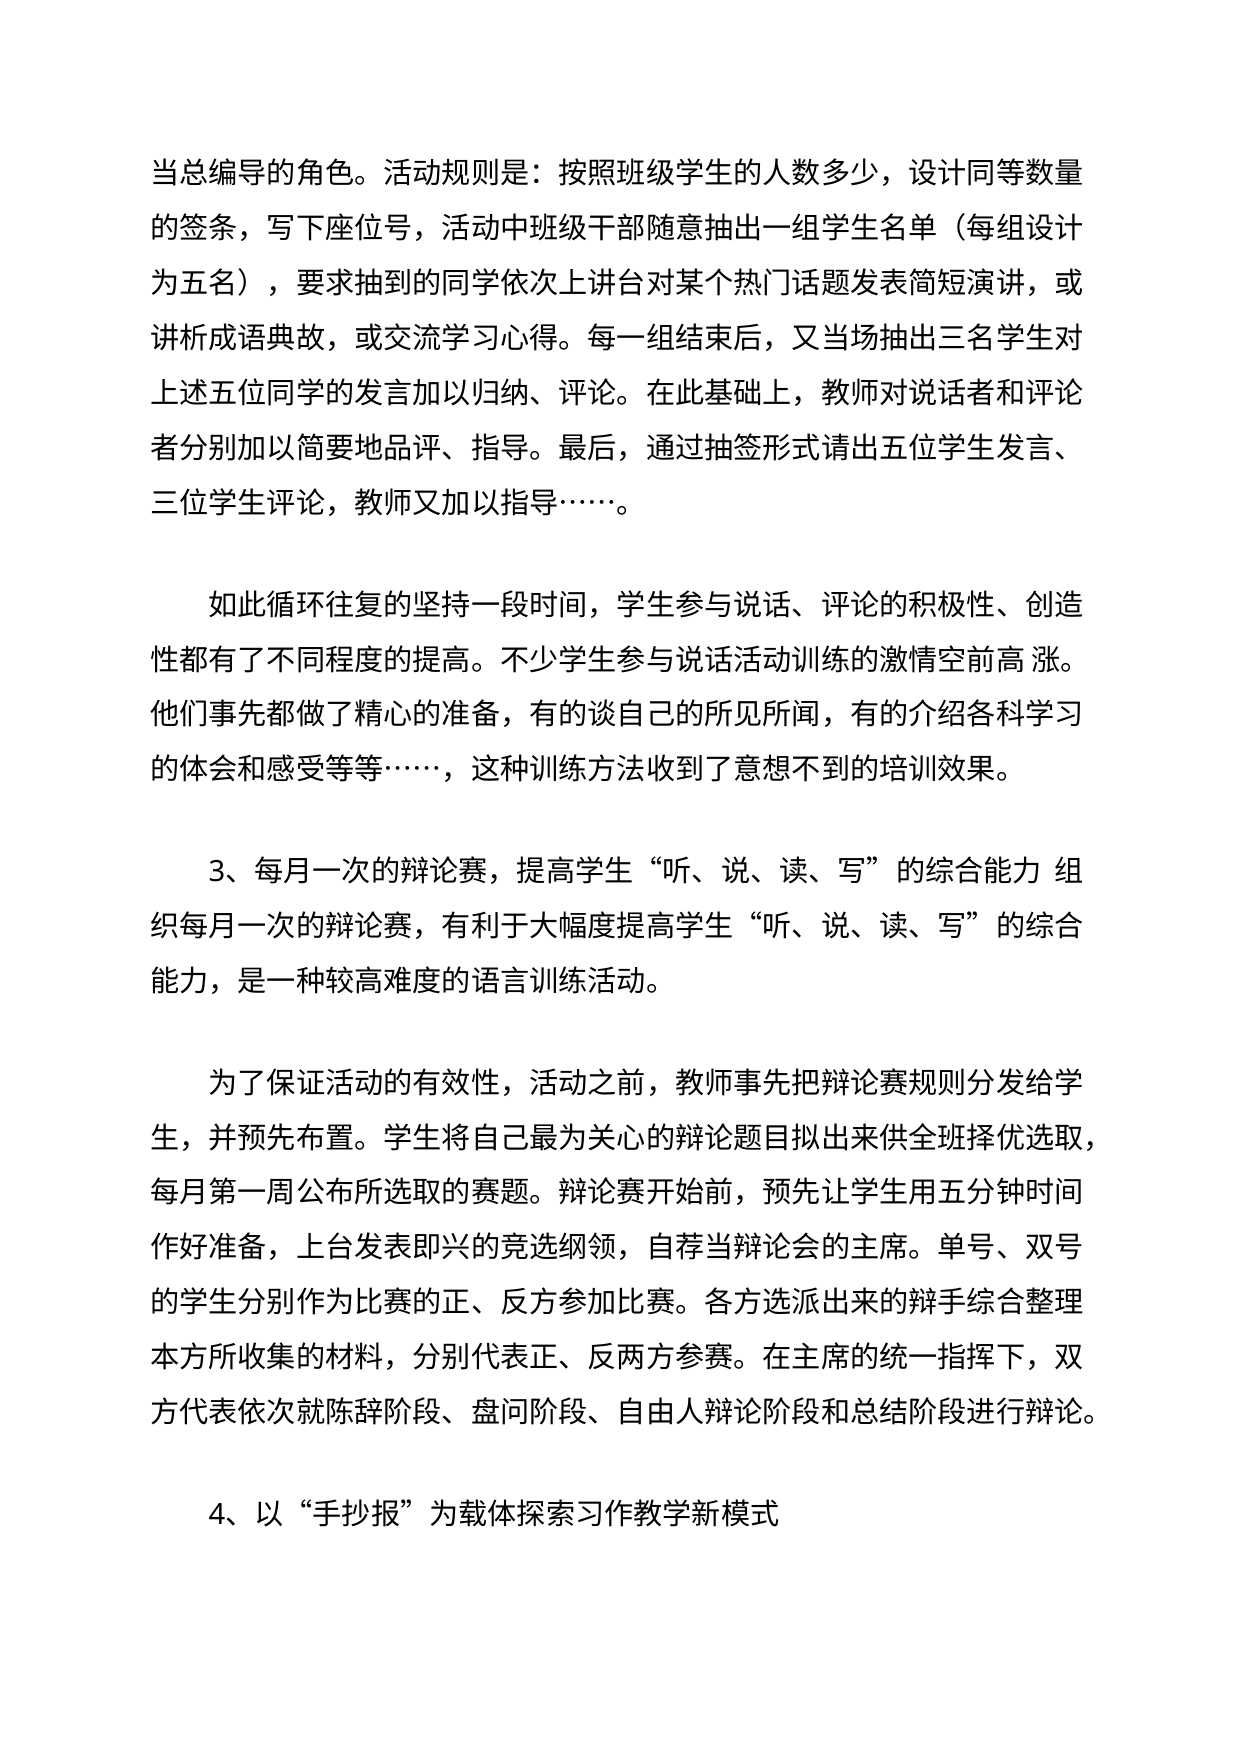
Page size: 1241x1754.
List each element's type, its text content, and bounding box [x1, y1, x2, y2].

text 3、每月一次的辩论赛，提高学生“听、说、读、写”的综合能力 组织每月一次的辩论赛，有利于大幅度提高学生“听、说、读、写”的综合能力，是一种较高难度的语言训练活动。 [150, 848, 1090, 1000]
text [150, 150, 1090, 522]
text 4、以“手抄报”为载体探索习作教学新模式 [150, 1490, 1090, 1533]
text 为了保证活动的有效性，活动之前，教师事先把辩论赛规则分发给学生，并预先布置。学生将自己最为关心的辩论题目拟出来供全班择优选取，每月第一周公布所选取的赛题。辩论赛开始前，预先让学生用五分钟时间作好准备，上台发表即兴的竞选纲领，自荐当辩论会的主席。单号、双号的学生分别作为比赛的正、反方参加比赛。各方选派出来的辩手综合整理本方所收集的材料，分别代表正、反两方参赛。在主席的统一指挥下，双方代表依次就陈辞阶段、盘问阶段、自由人辩论阶段和总结阶段进行辩论。 [150, 1059, 1090, 1431]
text 如此循环往复的坚持一段时间，学生参与说话、评论的积极性、创造性都有了不同程度的提高。不少学生参与说话活动训练的激情空前高 涨。他们事先都做了精心的准备，有的谈自己的所见所闻，有的介绍各科学习的体会和感受等等……，这种训练方法收到了意想不到的培训效果。 [150, 581, 1090, 788]
